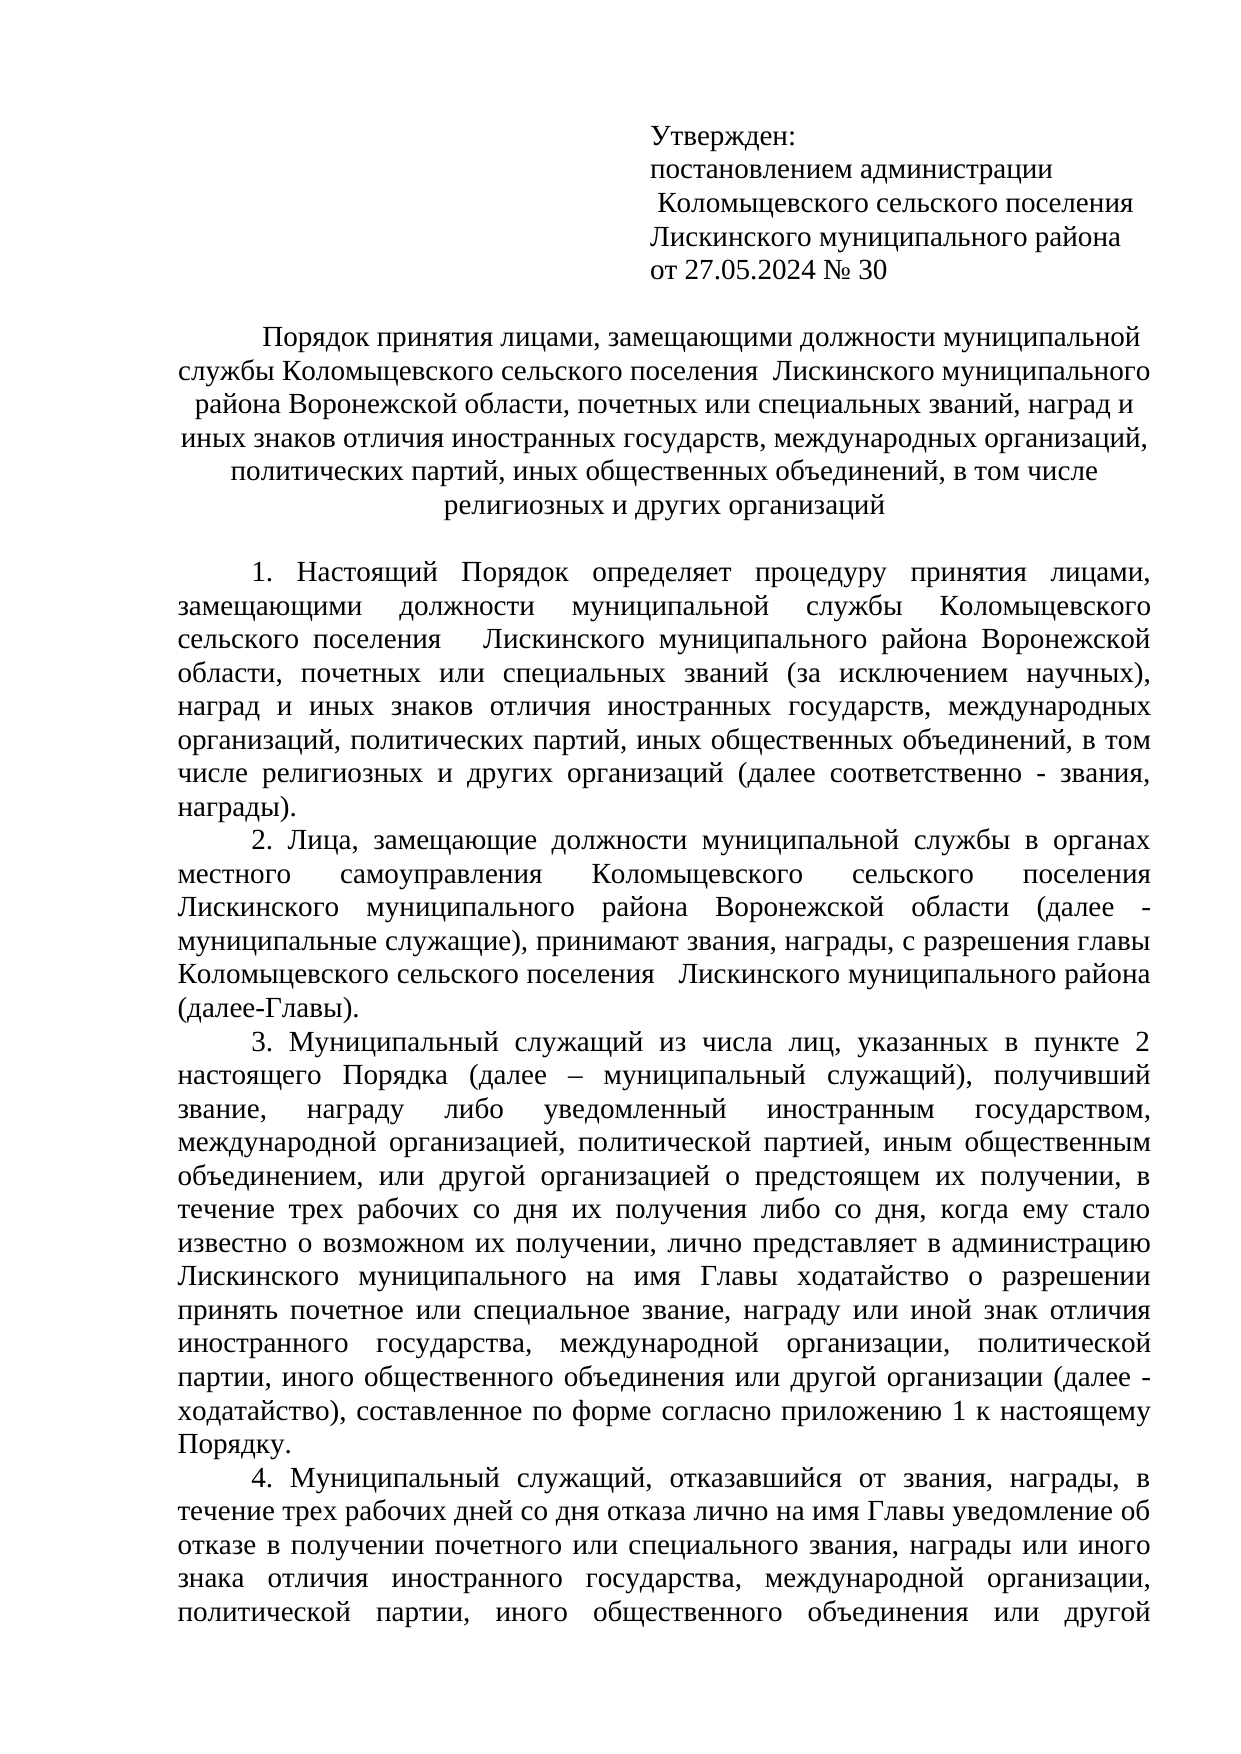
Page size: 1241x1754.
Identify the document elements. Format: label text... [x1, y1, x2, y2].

text 1. Настоящий Порядок определяет процедуру принятия лицами, замещающими должности муниципальной службы Коломыцевского сельского поселения Лискинского муниципального района Воронежской области, почетных или специальных званий (за исключением научных), наград и иных знаков отличия иностранных государств, международных организаций, политических партий, иных общественных объединений, в том числе религиозных и других организаций (далее соответственно - звания, награды). [177, 554, 1152, 822]
text от 27.05.2024 № 30 [177, 252, 1152, 286]
text Коломыцевского сельского поселения [177, 185, 1152, 219]
text постановлением администрации [177, 152, 1152, 185]
text 3. Муниципальный служащий из числа лиц, указанных в пункте 2 настоящего Порядка (далее – муниципальный служащий), получивший звание, награду либо уведомленный иностранным государством, международной организацией, политической партией, иным общественным объединением, или другой организацией о предстоящем их получении, в течение трех рабочих со дня их получения либо со дня, когда ему стало известно о возможном их получении, лично представляет в администрацию Лискинского муниципального на имя Главы ходатайство о разрешении принять почетное или специальное звание, награду или иной знак отличия иностранного государства, международной организации, политической партии, иного общественного объединения или другой организации (далее - ходатайство), составленное по форме согласно приложению 1 к настоящему Порядку. [177, 1024, 1152, 1460]
text Лискинского муниципального района [177, 219, 1152, 252]
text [177, 1460, 1152, 1627]
text Утвержден: [177, 118, 1152, 152]
text Порядок принятия лицами, замещающими должности муниципальной службы Коломыцевского сельского поселения Лискинского муниципального района Воронежской области, почетных или специальных званий, наград и иных знаков отличия иностранных государств, международных организаций, политических партий, иных общественных объединений, в том числе религиозных и других организаций [177, 319, 1152, 521]
text 2. Лица, замещающие должности муниципальной службы в органах местного самоуправления Коломыцевского сельского поселения Лискинского муниципального района Воронежской области (далее - муниципальные служащие), принимают звания, награды, с разрешения главы Коломыцевского сельского поселения Лискинского муниципального района (далее-Главы). [177, 822, 1152, 1024]
